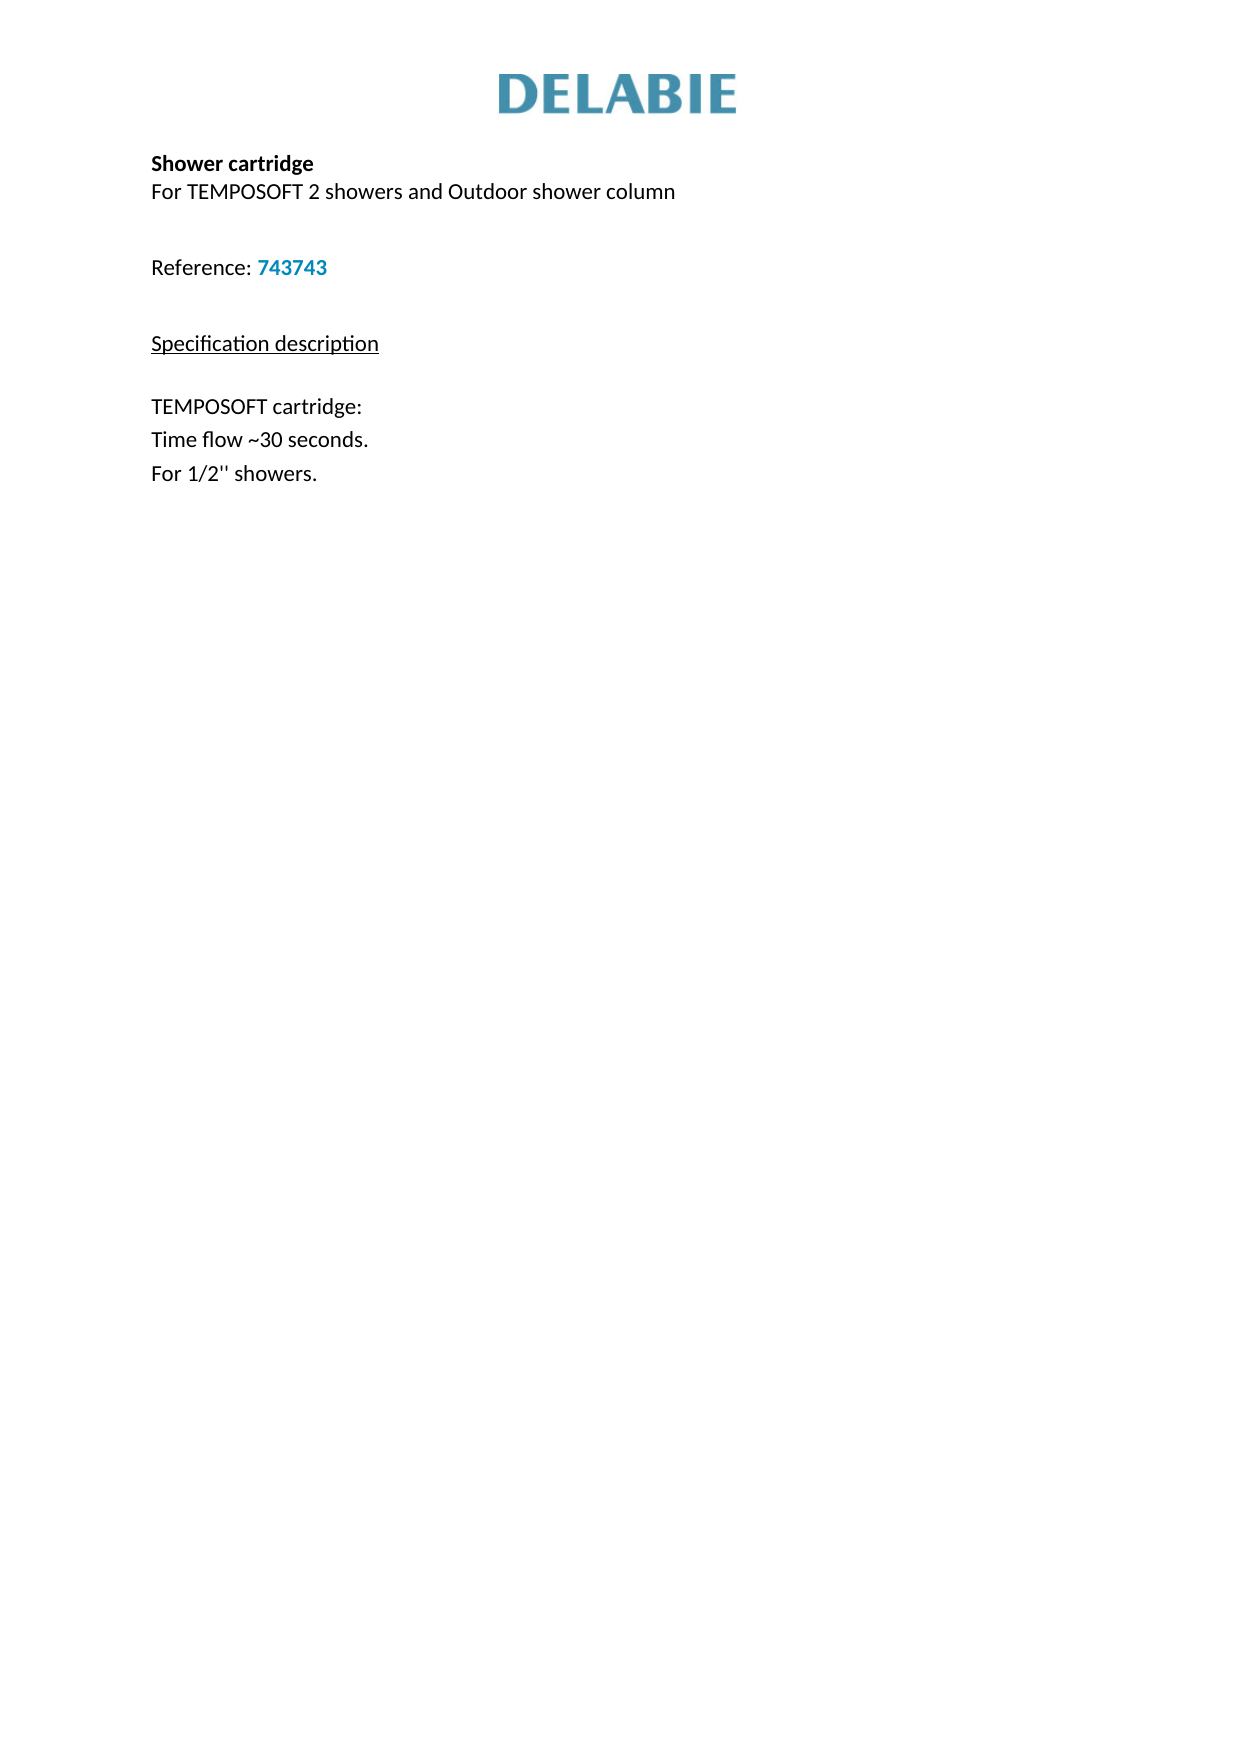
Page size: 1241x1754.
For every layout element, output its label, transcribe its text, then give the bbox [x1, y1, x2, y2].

text Time flow ~30 seconds. [151, 426, 1084, 453]
text Reference: 743743 [151, 253, 1084, 281]
text For TEMPOSOFT 2 showers and Outdoor shower column [151, 177, 1084, 205]
text TEMPOSOFT cartridge: [151, 392, 1084, 420]
picture [497, 74, 738, 114]
text For 1/2'' showers. [151, 459, 1084, 487]
text Specification description [151, 329, 1084, 357]
text Shower cartridge [151, 149, 1084, 177]
